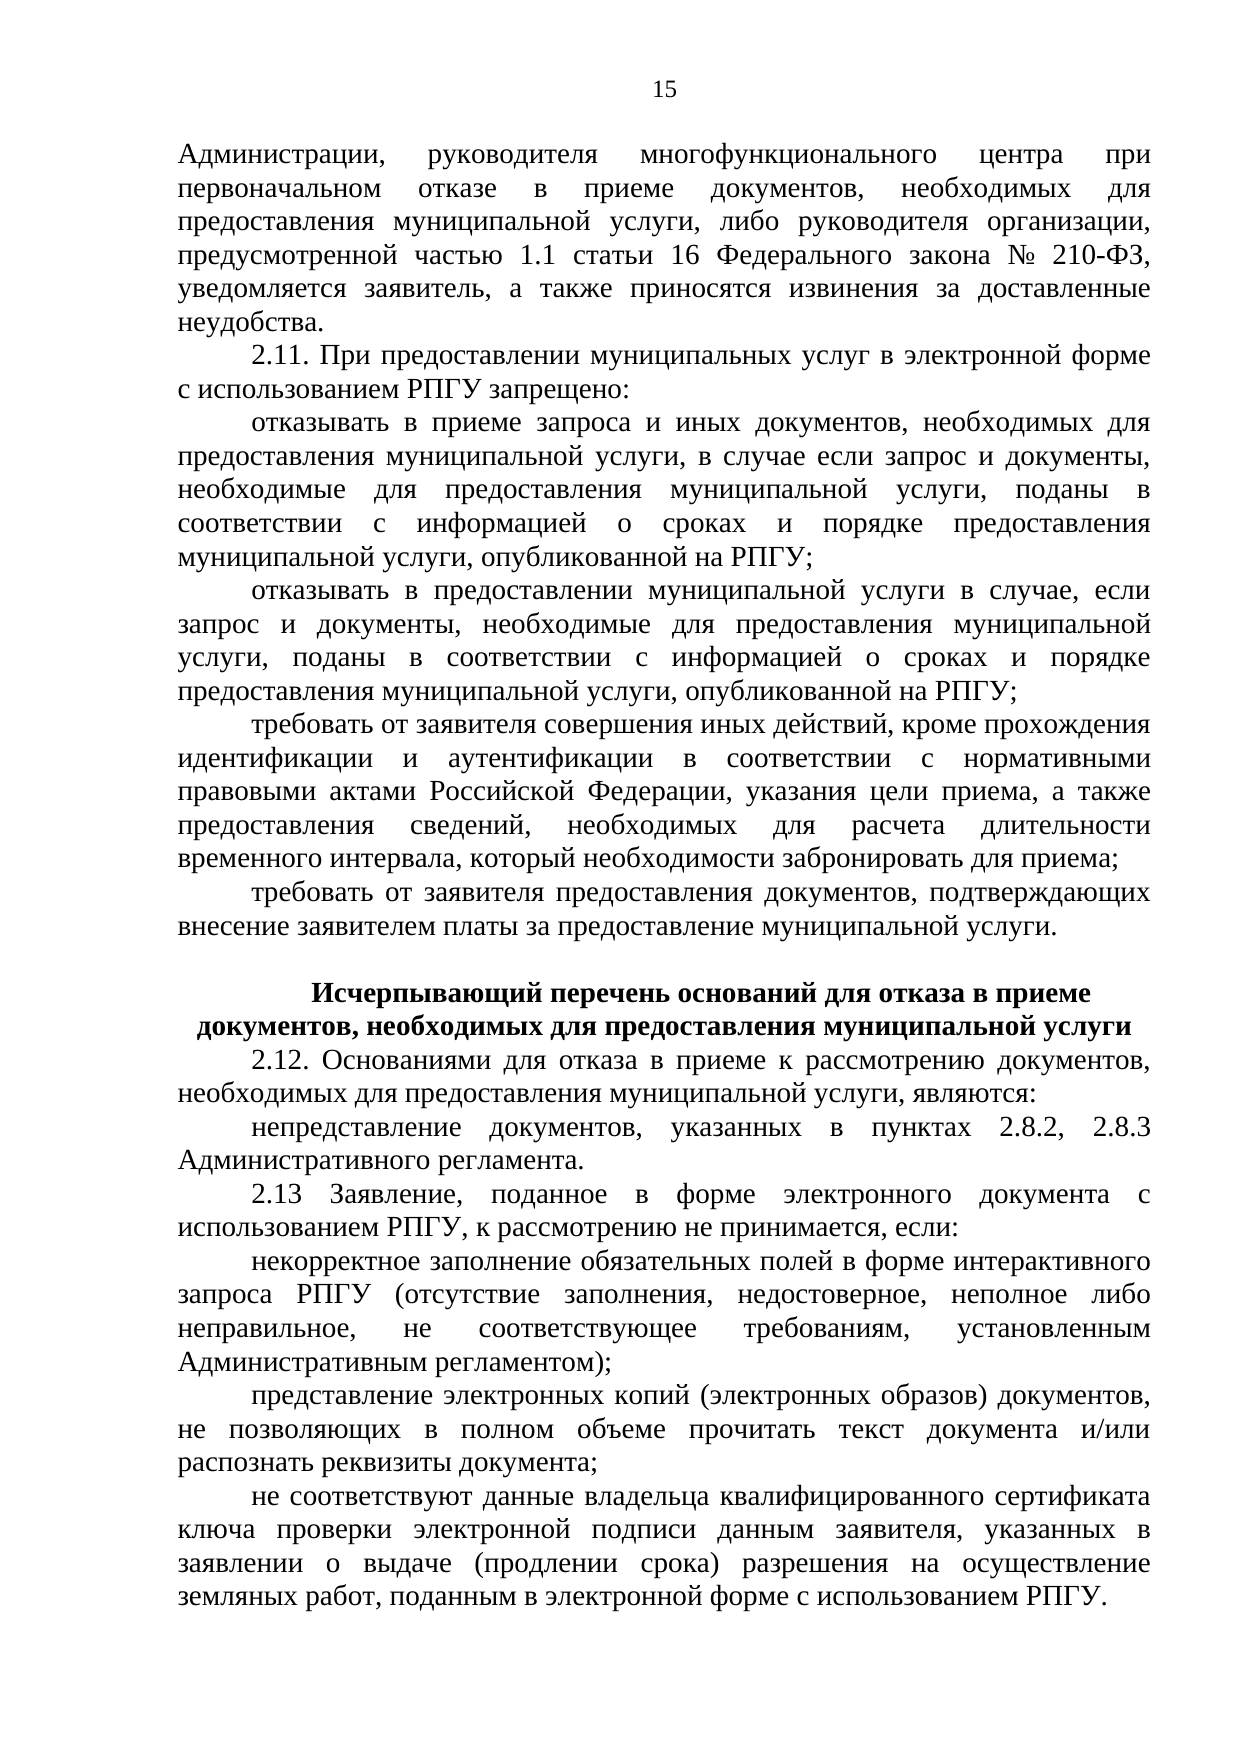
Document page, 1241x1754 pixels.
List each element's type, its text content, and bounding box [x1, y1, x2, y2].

text отказывать в приеме запроса и иных документов, необходимых для предоставления муниципальной услуги, в случае если запрос и документы, необходимые для предоставления муниципальной услуги, поданы в соответствии с информацией о сроках и порядке предоставления муниципальной услуги, опубликованной на РПГУ; [177, 404, 1152, 572]
text непредставление документов, указанных в пунктах 2.8.2, 2.8.3 Административного регламента. [177, 1109, 1152, 1176]
text 2.12. Основаниями для отказа в приеме к рассмотрению документов, необходимых для предоставления муниципальной услуги, являются: [177, 1042, 1152, 1109]
text требовать от заявителя совершения иных действий, кроме прохождения идентификации и аутентификации в соответствии с нормативными правовыми актами Российской Федерации, указания цели приема, а также предоставления сведений, необходимых для расчета длительности временного интервала, который необходимости забронировать для приема; [177, 706, 1152, 874]
text некорректное заполнение обязательных полей в форме интерактивного запроса РПГУ (отсутствие заполнения, недостоверное, неполное либо неправильное, не соответствующее требованиям, установленным Административным регламентом); [177, 1243, 1152, 1377]
text 2.13 Заявление, поданное в форме электронного документа с использованием РПГУ, к рассмотрению не принимается, если: [177, 1176, 1152, 1243]
text требовать от заявителя предоставления документов, подтверждающих внесение заявителем платы за предоставление муниципальной услуги. [177, 874, 1152, 941]
text Исчерпывающий перечень оснований для отказа в приеме документов, необходимых для предоставления муниципальной услуги [177, 975, 1152, 1042]
text не соответствуют данные владельца квалифицированного сертификата ключа проверки электронной подписи данным заявителя, указанных в заявлении о выдаче (продлении срока) разрешения на осуществление земляных работ, поданным в электронной форме с использованием РПГУ. [177, 1478, 1152, 1612]
text представление электронных копий (электронных образов) документов, не позволяющих в полном объеме прочитать текст документа и/или распознать реквизиты документа; [177, 1377, 1152, 1478]
text отказывать в предоставлении муниципальной услуги в случае, если запрос и документы, необходимые для предоставления муниципальной услуги, поданы в соответствии с информацией о сроках и порядке предоставления муниципальной услуги, опубликованной на РПГУ; [177, 572, 1152, 706]
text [177, 136, 1152, 337]
text 2.11. При предоставлении муниципальных услуг в электронной форме с использованием РПГУ запрещено: [177, 337, 1152, 404]
